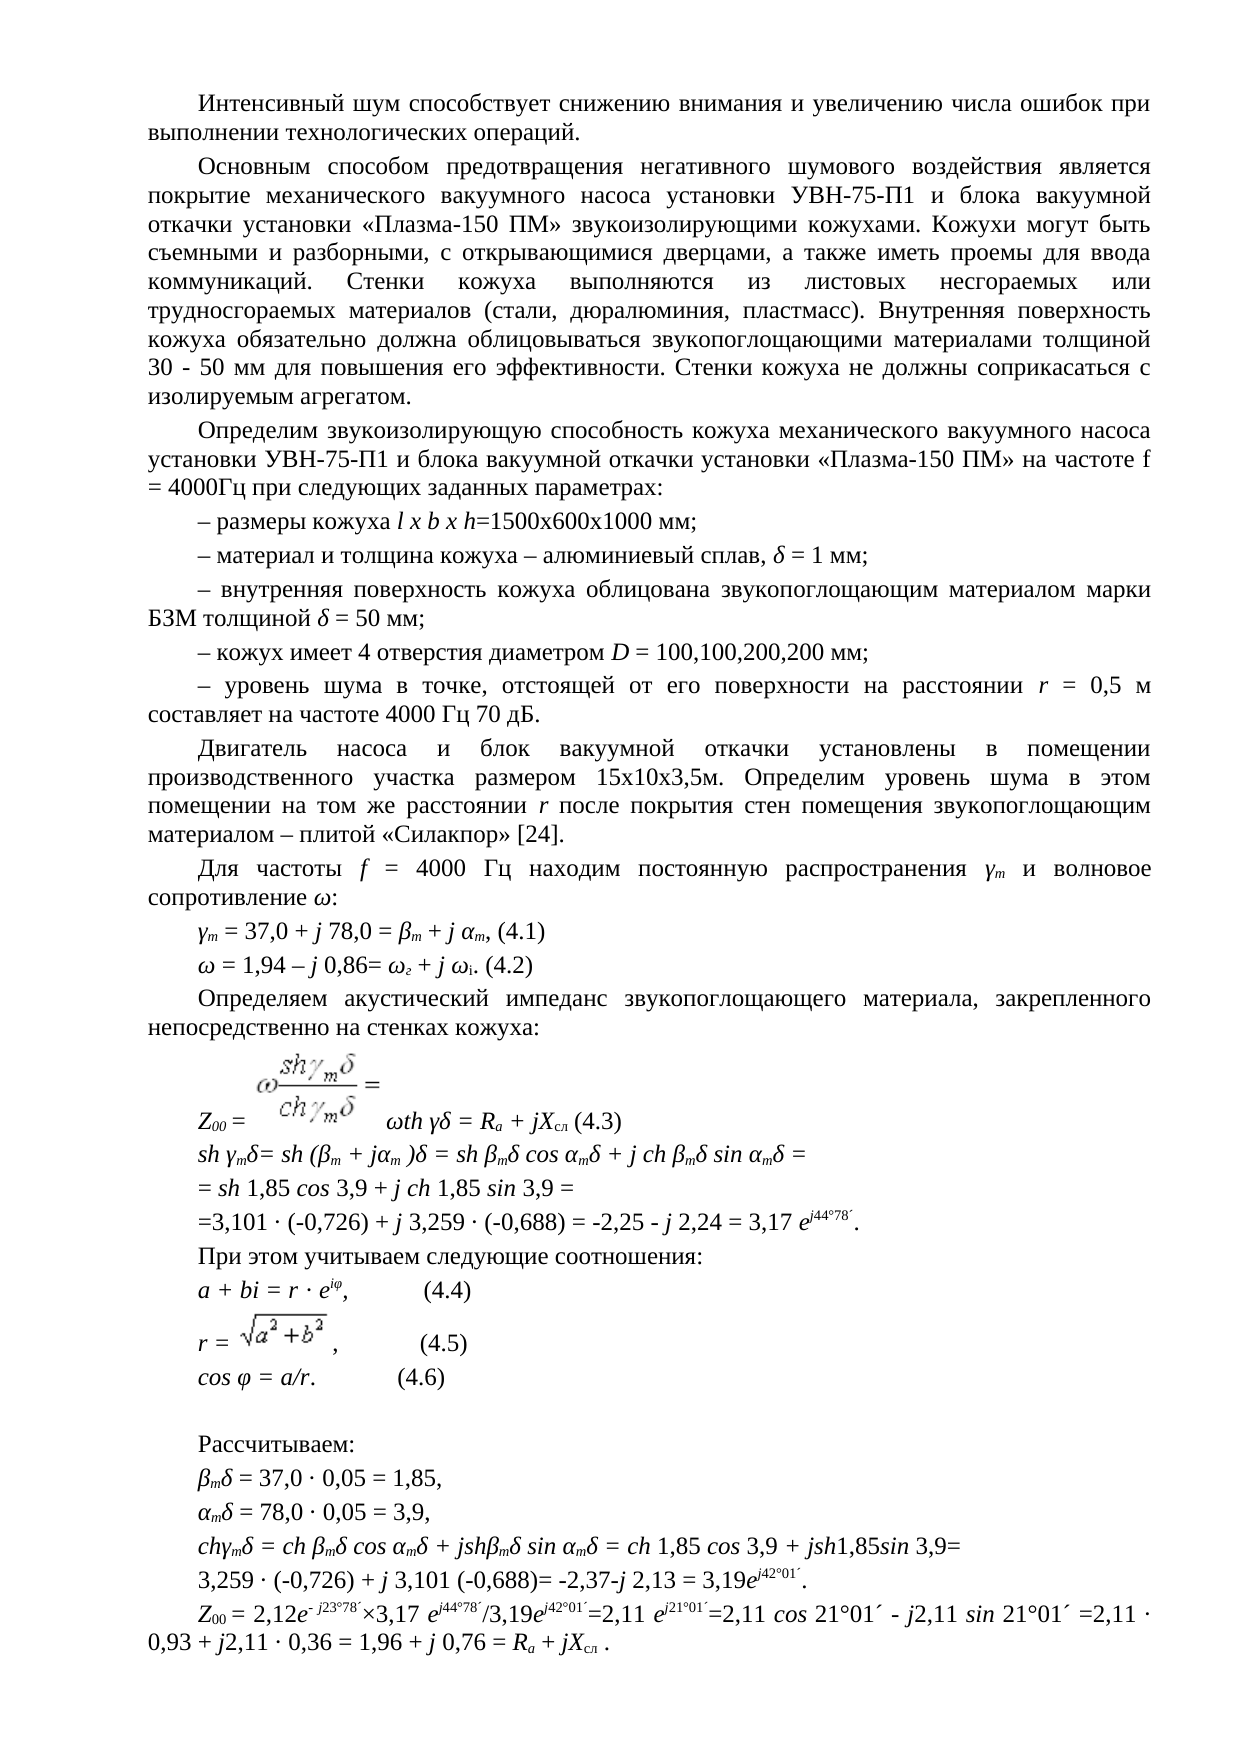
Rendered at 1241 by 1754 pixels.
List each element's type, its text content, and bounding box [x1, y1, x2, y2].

text sh γmδ= sh (βm + jαm )δ = sh βmδ cos αmδ + j ch βmδ sin αmδ = [148, 1139, 1152, 1168]
text Двигатель насоса и блок вакуумной откачки установлены в помещении производственного участка размером 15х10х3,5м. Определим уровень шума в этом помещении на том же расстоянии r после покрытия стен помещения звукопоглощающим материалом – плитой «Силакпор» [24]. [148, 733, 1152, 848]
text – размеры кожуха l х b х h=1500х600х1000 мм; [148, 506, 1152, 535]
text chγmδ = ch βmδ cos αmδ + jshβmδ sin αmδ = ch 1,85 cos 3,9 + jsh1,85sin 3,9= [148, 1531, 1152, 1560]
text γm = 37,0 + j 78,0 = βm + j αm, (4.1) [148, 916, 1152, 944]
text cos φ = a/r. (4.6) [148, 1362, 1152, 1390]
text Основным способом предотвращения негативного шумового воздействия является покрытие механического вакуумного насоса установки УВН-75-П1 и блока вакуумной откачки установки «Плазма-150 ПМ» звукоизолирующими кожухами. Кожухи могут быть съемными и разборными, с открывающимися дверцами, а также иметь проемы для ввода коммуникаций. Стенки кожуха выполняются из листовых несгораемых или трудносгораемых материалов (стали, дюралюминия, пластмасс). Внутренняя поверхность кожуха обязательно должна облицовываться звукопоглощающими материалами толщиной 30 - 50 мм для повышения его эффективности. Стенки кожуха не должны соприкасаться с изолируемым агрегатом. [148, 151, 1152, 410]
text αmδ = 78,0 · 0,05 = 3,9, [148, 1497, 1152, 1526]
text – уровень шума в точке, отстоящей от его поверхности на расстоянии r = 0,5 м составляет на частоте 4000 Гц 70 дБ. [148, 671, 1152, 728]
text – внутренняя поверхность кожуха облицована звукопоглощающим материалом марки БЗМ толщиной δ = 50 мм; [148, 574, 1152, 632]
text Z00 = ωth γδ = Ra + jXсл (4.3) [148, 1046, 1152, 1134]
text 3,259 · (-0,726) + j 3,101 (-0,688)= -2,37-j 2,13 = 3,19ej42°01´. [148, 1565, 1152, 1593]
text r = , (4.5) [148, 1309, 1152, 1357]
text – материал и толщина кожуха – алюминиевый сплав, δ = 1 мм; [148, 540, 1152, 569]
text Определим звукоизолирующую способность кожуха механического вакуумного насоса установки УВН-75-П1 и блока вакуумной откачки установки «Плазма-150 ПМ» на частоте f = 4000Гц при следующих заданных параметрах: [148, 415, 1152, 501]
text = sh 1,85 cos 3,9 + j ch 1,85 sin 3,9 = [148, 1173, 1152, 1202]
text Z00 = 2,12e- j23°78´×3,17 ej44°78´/3,19ej42°01´=2,11 ej21°01´=2,11 cos 21°01´ - j2,11 sin 21°01´ =2,11 · 0,93 + j2,11 · 0,36 = 1,96 + j 0,76 = Ra + jXсл . [148, 1599, 1152, 1656]
text Определяем акустический импеданс звукопоглощающего материала, закрепленного непосредственно на стенках кожуха: [148, 983, 1152, 1041]
text При этом учитываем следующие соотношения: [148, 1241, 1152, 1270]
text Рассчитываем: [148, 1429, 1152, 1458]
text =3,101 · (-0,726) + j 3,259 · (-0,688) = -2,25 - j 2,24 = 3,17 ej44°78´. [148, 1207, 1152, 1236]
picture [252, 1046, 386, 1129]
text Для частоты f = 4000 Гц находим постоянную распространения γm и волновое сопротивление ω: [148, 853, 1152, 911]
picture [236, 1308, 332, 1351]
text – кожух имеет 4 отверстия диаметром D = 100,100,200,200 мм; [148, 637, 1152, 665]
text βmδ = 37,0 · 0,05 = 1,85, [148, 1463, 1152, 1492]
text Интенсивный шум способствует снижению внимания и увеличению числа ошибок при выполнении технологических операций. [148, 88, 1152, 146]
text ω = 1,94 – j 0,86= ωг + j ωi. (4.2) [148, 950, 1152, 978]
text a + bi = r · eiφ, (4.4) [148, 1275, 1152, 1304]
